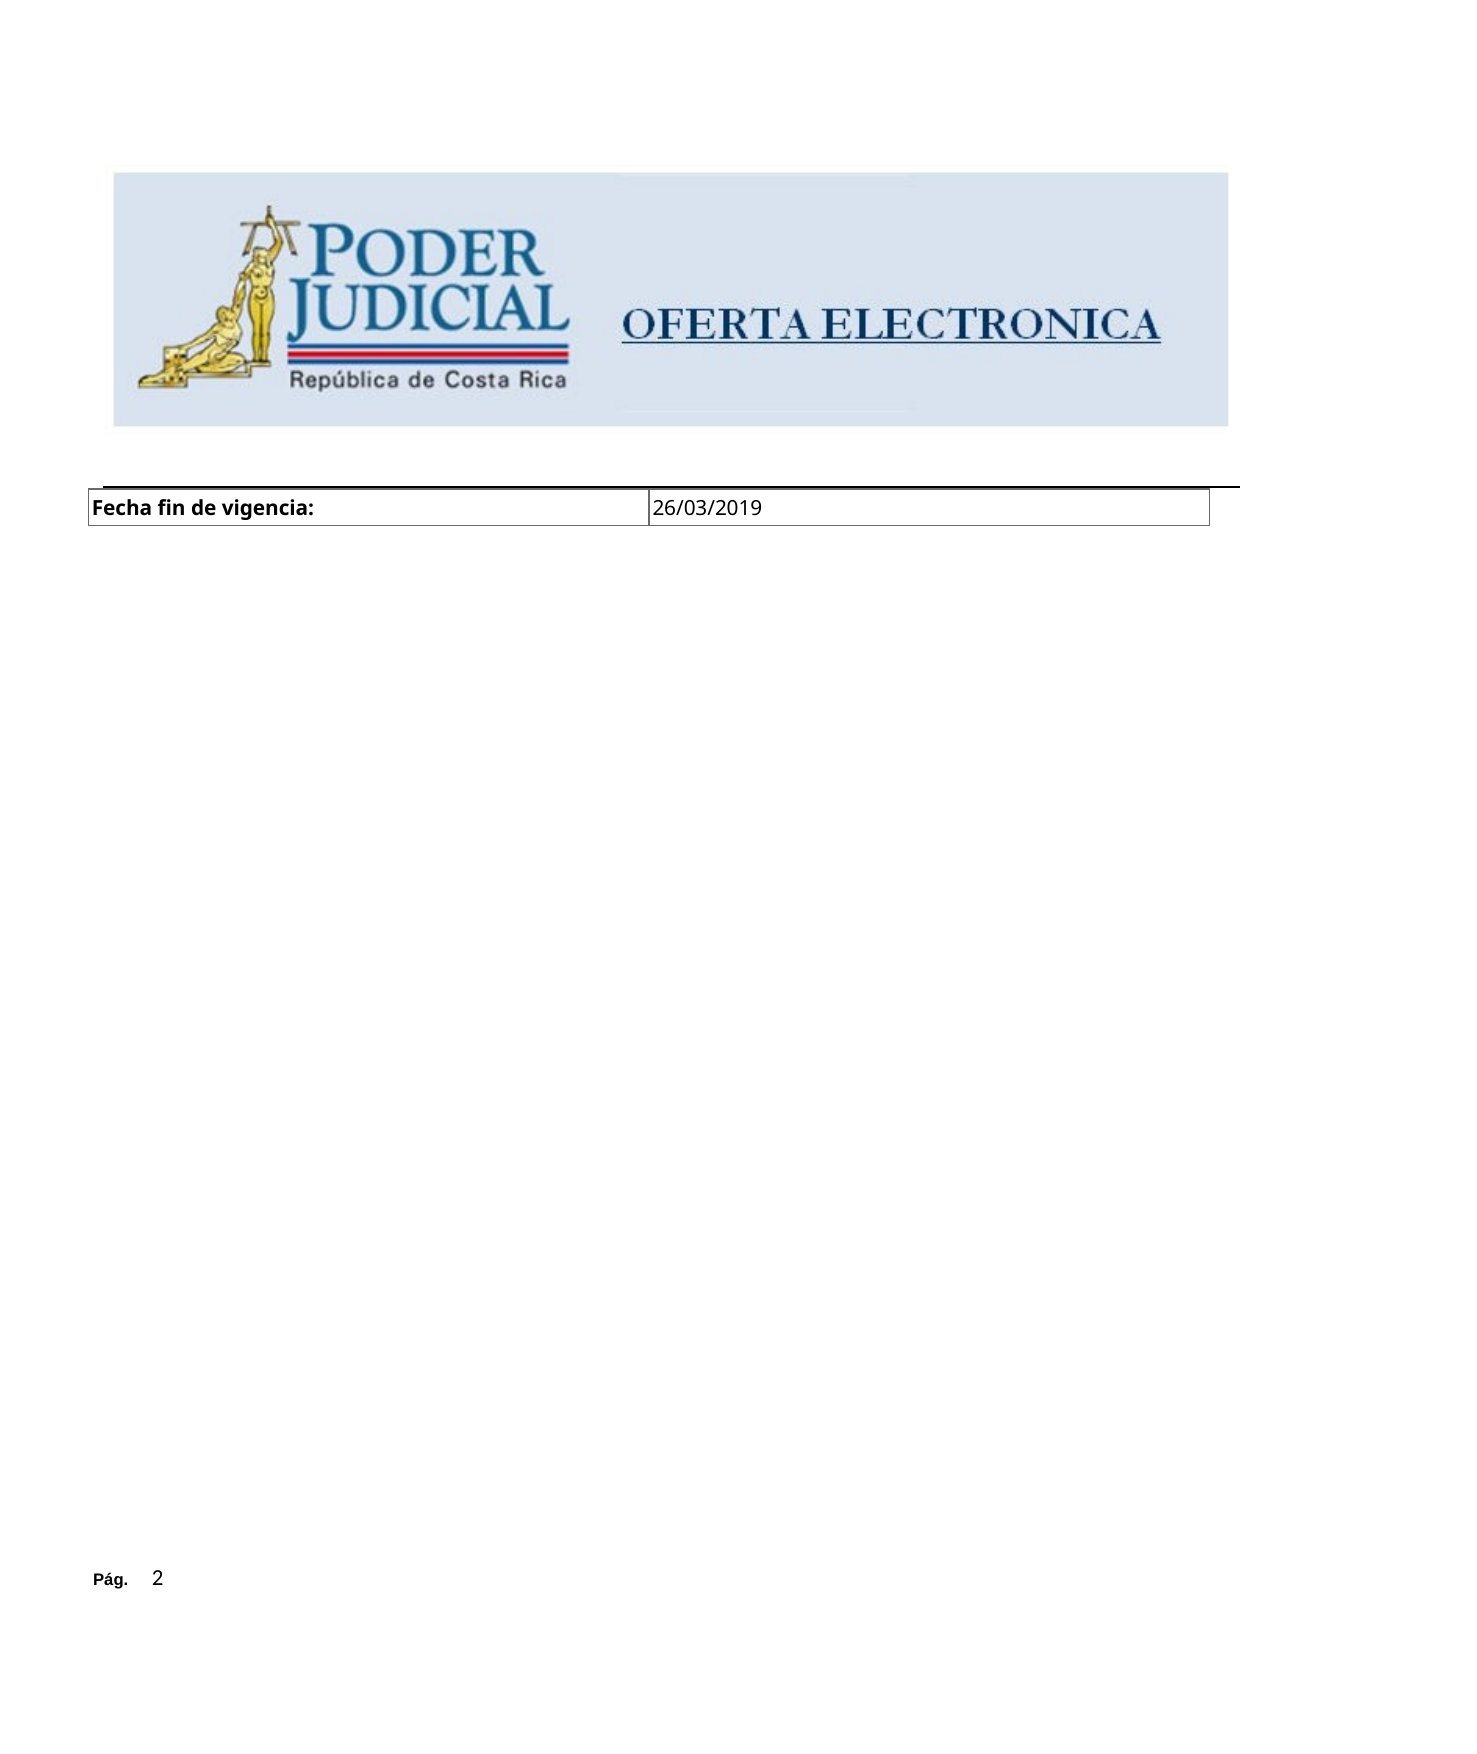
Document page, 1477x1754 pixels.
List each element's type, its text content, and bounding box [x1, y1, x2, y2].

picture [103, 162, 1241, 436]
table_cell 26/03/2019 [650, 490, 1209, 524]
table_cell Fecha fin de vigencia: [89, 490, 648, 524]
